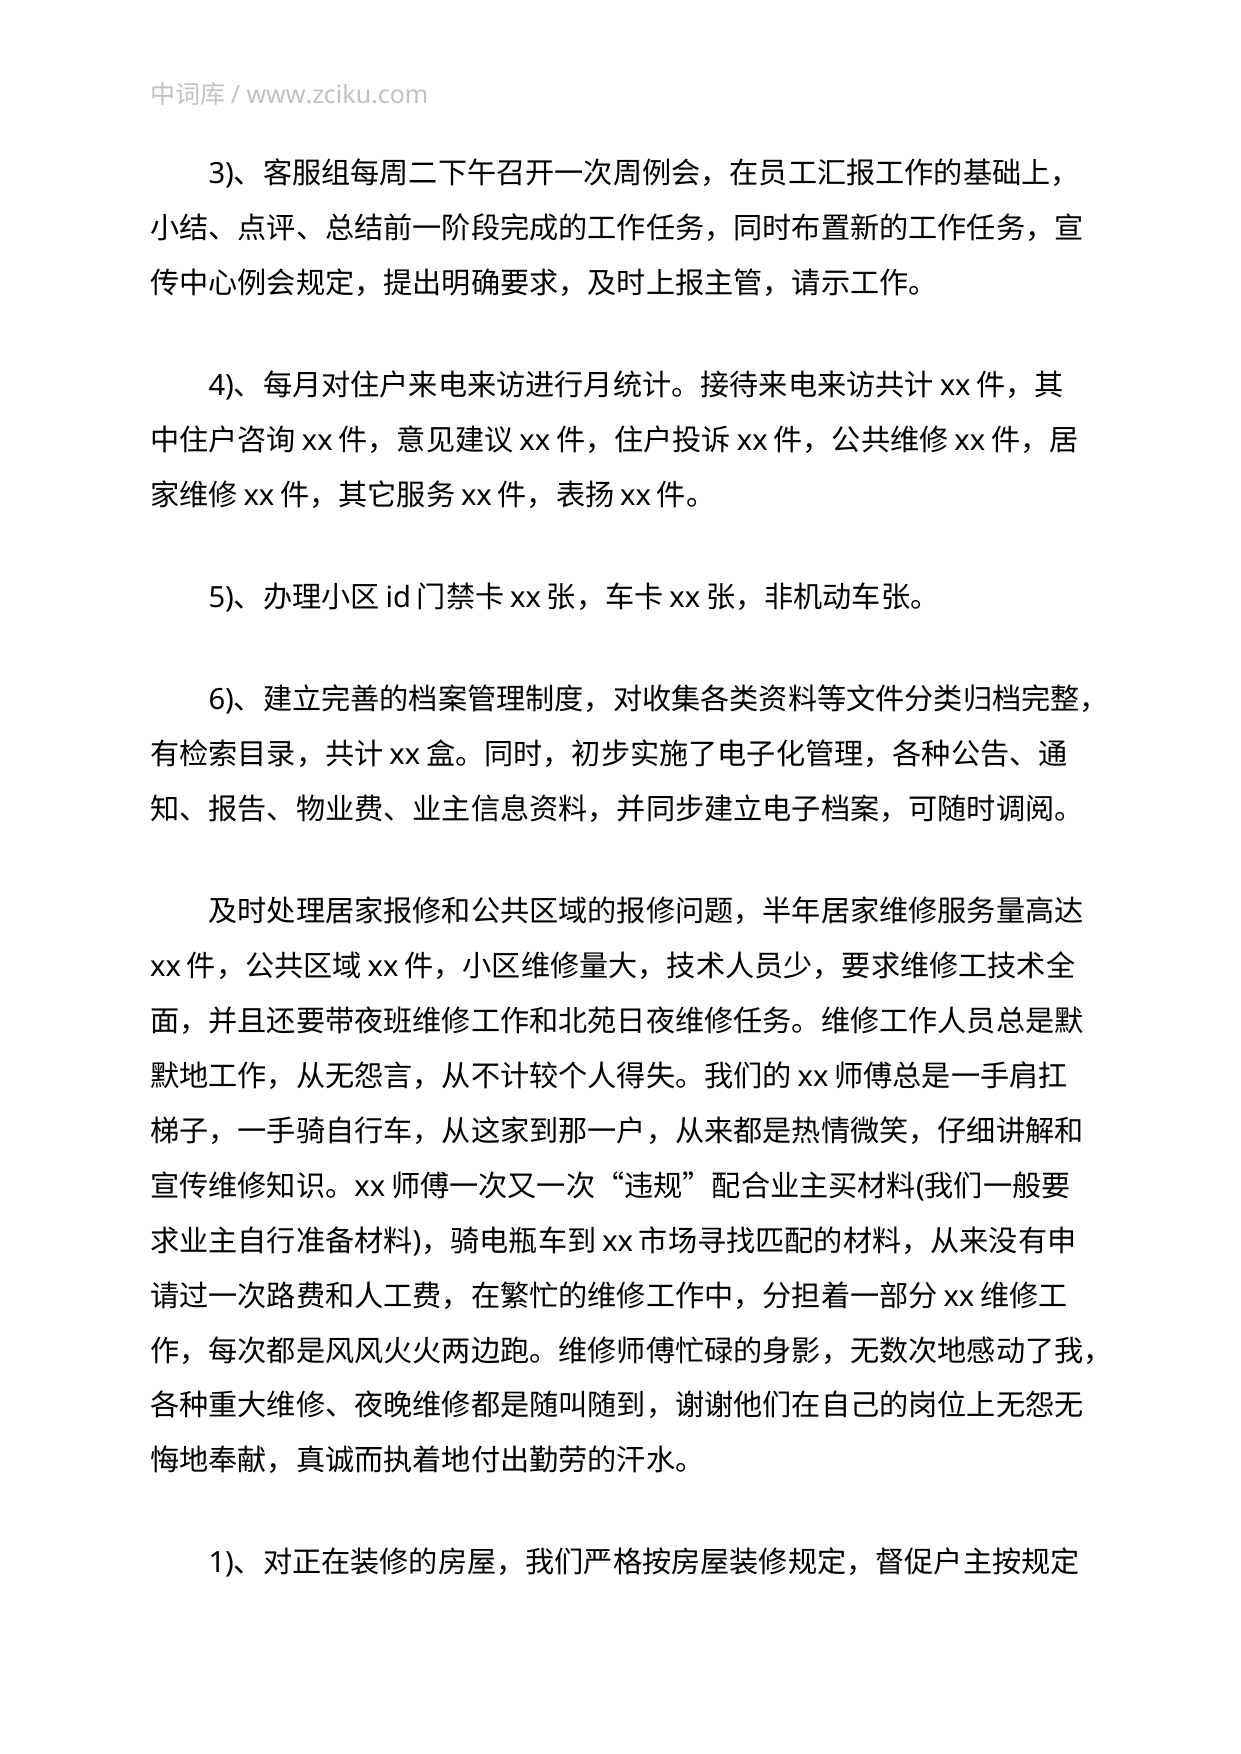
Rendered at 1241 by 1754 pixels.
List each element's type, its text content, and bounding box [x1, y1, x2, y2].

text 6)、建立完善的档案管理制度，对收集各类资料等文件分类归档完整，有检索目录，共计xx盒。同时，初步实施了电子化管理，各种公告、通知、报告、物业费、业主信息资料，并同步建立电子档案，可随时调阅。 [150, 676, 1090, 828]
text 及时处理居家报修和公共区域的报修问题，半年居家维修服务量高达xx件，公共区域xx件，小区维修量大，技术人员少，要求维修工技术全面，并且还要带夜班维修工作和北苑日夜维修任务。维修工作人员总是默默地工作，从无怨言，从不计较个人得失。我们的xx师傅总是一手肩扛梯子，一手骑自行车，从这家到那一户，从来都是热情微笑，仔细讲解和宣传维修知识。xx师傅一次又一次“违规”配合业主买材料(我们一般要求业主自行准备材料)，骑电瓶车到xx市场寻找匹配的材料，从来没有申请过一次路费和人工费，在繁忙的维修工作中，分担着一部分xx维修工作，每次都是风风火火两边跑。维修师傅忙碌的身影，无数次地感动了我，各种重大维修、夜晚维修都是随叫随到，谢谢他们在自己的岗位上无怨无悔地奉献，真诚而执着地付出勤劳的汗水。 [150, 887, 1090, 1479]
text 4)、每月对住户来电来访进行月统计。接待来电来访共计xx件，其中住户咨询xx件，意见建议xx件，住户投诉xx件，公共维修xx件，居家维修xx件，其它服务xx件，表扬xx件。 [150, 362, 1090, 514]
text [150, 1539, 1090, 1581]
text 3)、客服组每周二下午召开一次周例会，在员工汇报工作的基础上，小结、点评、总结前一阶段完成的工作任务，同时布置新的工作任务，宣传中心例会规定，提出明确要求，及时上报主管，请示工作。 [150, 150, 1090, 302]
text 5)、办理小区id门禁卡xx张，车卡xx张，非机动车张。 [150, 574, 1090, 616]
